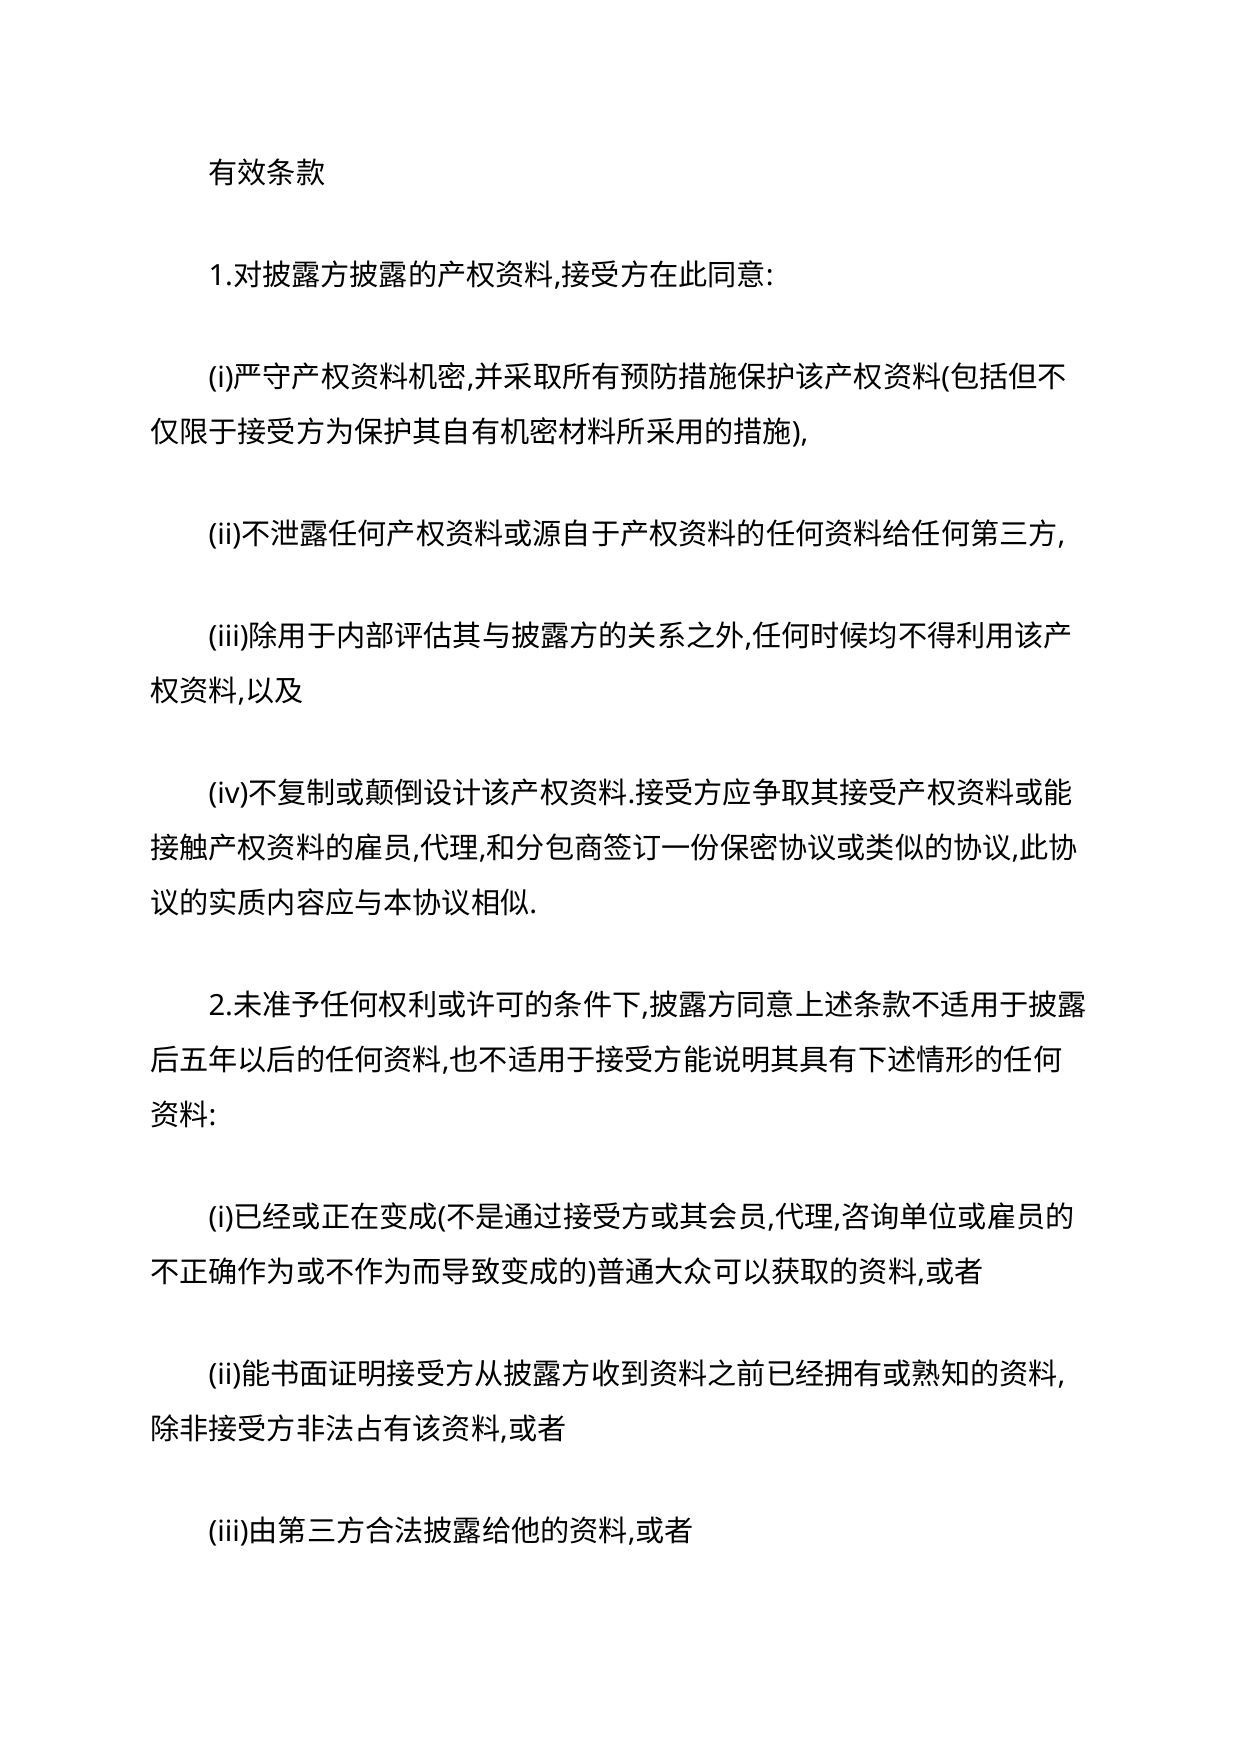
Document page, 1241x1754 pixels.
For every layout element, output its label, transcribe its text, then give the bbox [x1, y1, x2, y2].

text (i)已经或正在变成(不是通过接受方或其会员,代理,咨询单位或雇员的不正确作为或不作为而导致变成的)普通大众可以获取的资料,或者 [150, 1194, 1090, 1291]
text (iv)不复制或颠倒设计该产权资料.接受方应争取其接受产权资料或能接触产权资料的雇员,代理,和分包商签订一份保密协议或类似的协议,此协议的实质内容应与本协议相似. [150, 770, 1090, 922]
text (i)严守产权资料机密,并采取所有预防措施保护该产权资料(包括但不仅限于接受方为保护其自有机密材料所采用的措施), [150, 354, 1090, 451]
text (iii)由第三方合法披露给他的资料,或者 [150, 1508, 1090, 1550]
text (iii)除用于内部评估其与披露方的关系之外,任何时候均不得利用该产权资料,以及 [150, 613, 1090, 710]
text (ii)能书面证明接受方从披露方收到资料之前已经拥有或熟知的资料,除非接受方非法占有该资料,或者 [150, 1351, 1090, 1448]
text 2.未准予任何权利或许可的条件下,披露方同意上述条款不适用于披露后五年以后的任何资料,也不适用于接受方能说明其具有下述情形的任何资料: [150, 982, 1090, 1134]
text 有效条款 [150, 150, 1090, 192]
text (ii)不泄露任何产权资料或源自于产权资料的任何资料给任何第三方, [150, 511, 1090, 553]
text 1.对披露方披露的产权资料,接受方在此同意: [150, 252, 1090, 294]
